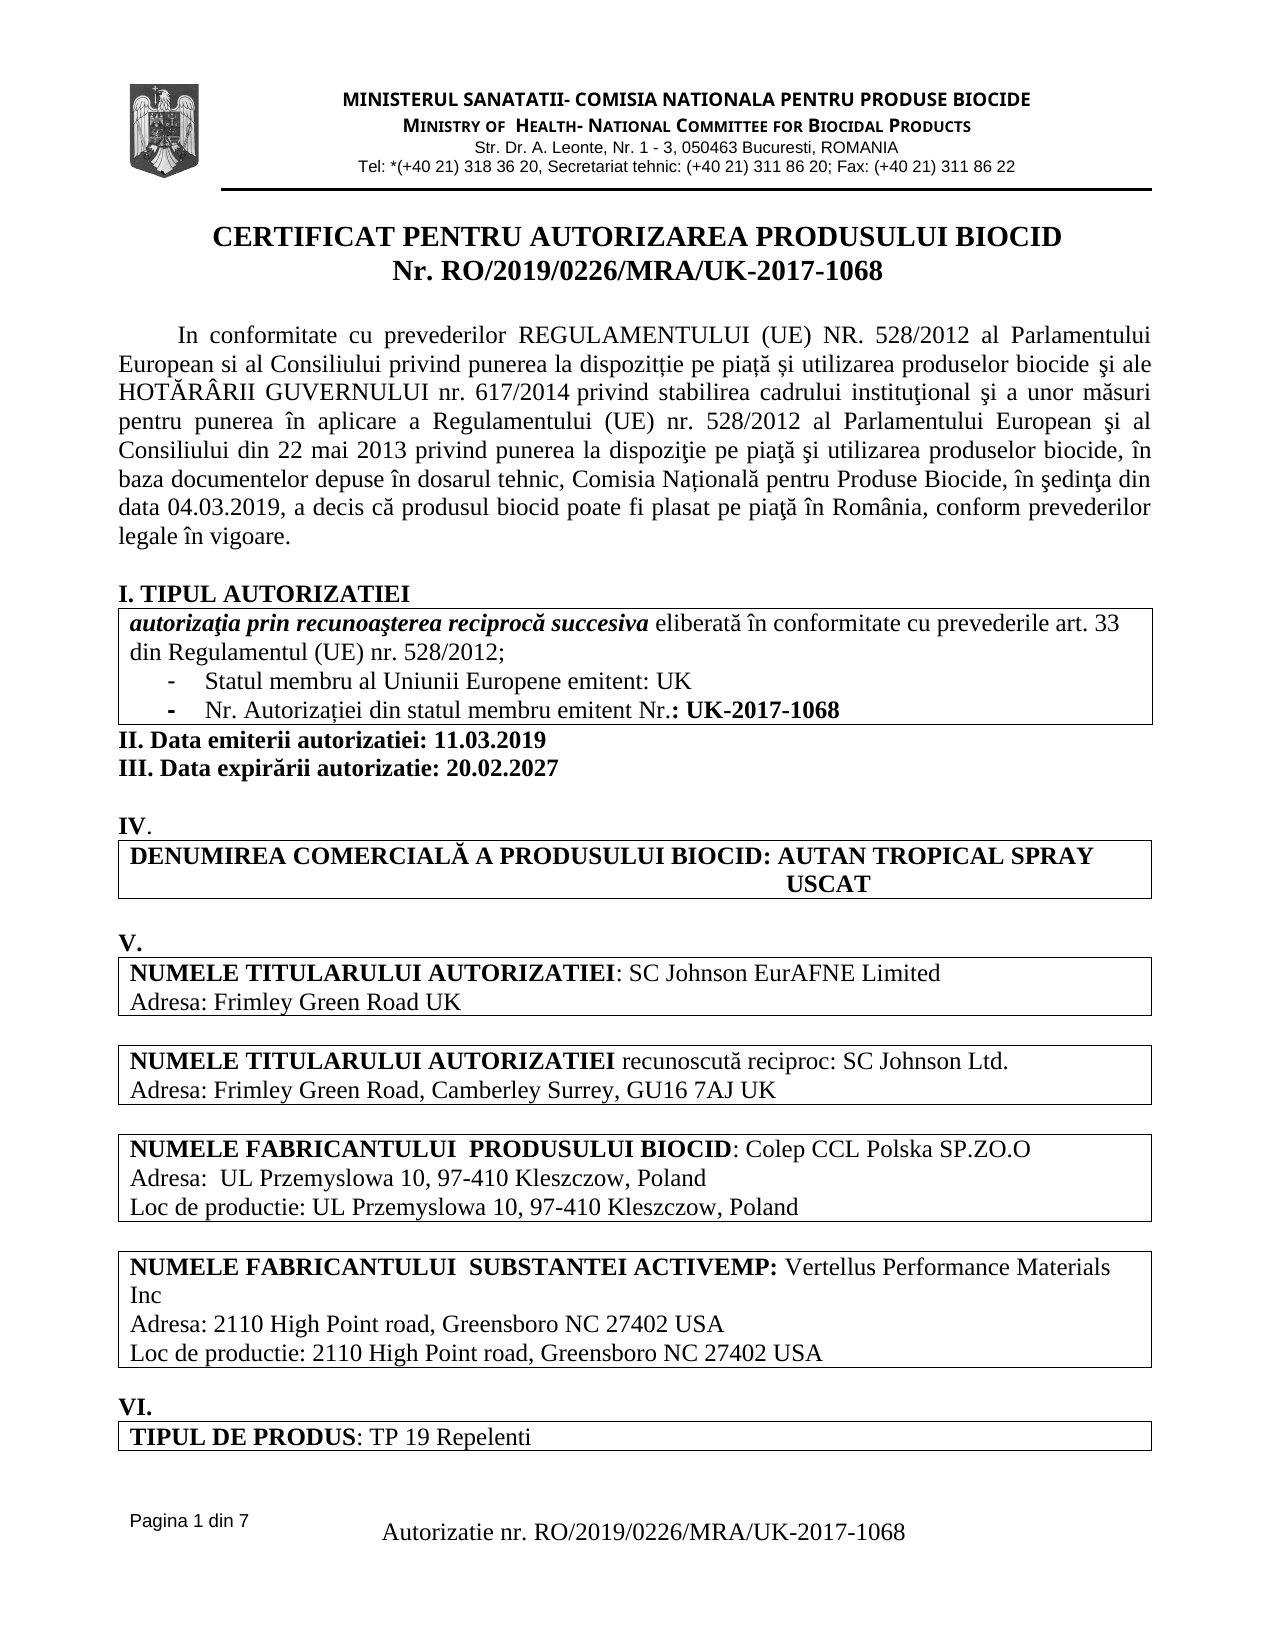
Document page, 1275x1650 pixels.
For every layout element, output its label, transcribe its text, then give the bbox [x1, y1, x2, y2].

text In conformitate cu prevederilor REGULAMENTULUI (UE) NR. 528/2012 al Parlamentului European si al Consiliului privind punerea la dispozitție pe piață și utilizarea produselor biocide şi ale HOTĂRÂRII GUVERNULUI nr. 617/2014 privind stabilirea cadrului instituţional şi a unor măsuri pentru punerea în aplicare a Regulamentului (UE) nr. 528/2012 al Parlamentului European şi al Consiliului din 22 mai 2013 privind punerea la dispoziţie pe piaţă şi utilizarea produselor biocide, în baza documentelor depuse în dosarul tehnic, Comisia Națională pentru Produse Biocide, în şedinţa din data 04.03.2019, a decis că produsul biocid poate fi plasat pe piaţă în România, conform prevederilor legale în vigoare. [118, 320, 1152, 550]
text VI. [118, 1392, 1157, 1421]
table_header TIPUL DE PRODUS: TP 19 Repelenti [119, 1422, 1151, 1450]
table_header NUMELE FABRICANTULUI PRODUSULUI BIOCID: Colep CCL Polska SP.ZO.O Adresa: UL Przemyslowa 10, 97-410 Kleszczow, Poland Loc de productie: UL Przemyslowa 10, 97-410 Kleszczow, Poland [119, 1135, 1151, 1221]
table_header DENUMIREA COMERCIALĂ A PRODUSULUI BIOCID: AUTAN TROPICAL SPRAY USCAT [119, 841, 1151, 898]
text III. Data expirării autorizatie: 20.02.2027 [118, 753, 1157, 782]
text V. [118, 928, 1157, 957]
text I. TIPUL AUTORIZATIEI [118, 579, 1157, 607]
text Nr. RO/2019/0226/MRA/UK-2017-1068 [118, 253, 1157, 286]
text II. Data emiterii autorizatiei: 11.03.2019 [118, 725, 1157, 753]
table_header NUMELE FABRICANTULUI SUBSTANTEI ACTIVEMP: Vertellus Performance Materials Inc Adresa: 2110 High Point road, Greensboro NC 27402 USA Loc de productie: 2110 High Point road, Greensboro NC 27402 USA [119, 1252, 1151, 1367]
text CERTIFICAT PENTRU AUTORIZAREA PRODUSULUI BIOCID [118, 219, 1157, 253]
text IV. [118, 811, 1157, 840]
table_header NUMELE TITULARULUI AUTORIZATIEI: SC Johnson EurAFNE Limited Adresa: Frimley Green Road UK [119, 958, 1151, 1015]
table_header NUMELE TITULARULUI AUTORIZATIEI recunoscută reciproc: SC Johnson Ltd. Adresa: Frimley Green Road, Camberley Surrey, GU16 7AJ UK [119, 1046, 1151, 1104]
table_header autorizaţia prin recunoaşterea reciprocă succesiva eliberată în conformitate cu prevederile art. 33 din Regulamentul (UE) nr. 528/2012; Statul membru al Uniunii Europene emitent: UK Nr. Autorizației din statul membru emitent Nr.: UK-2017-1068 [119, 609, 1152, 724]
